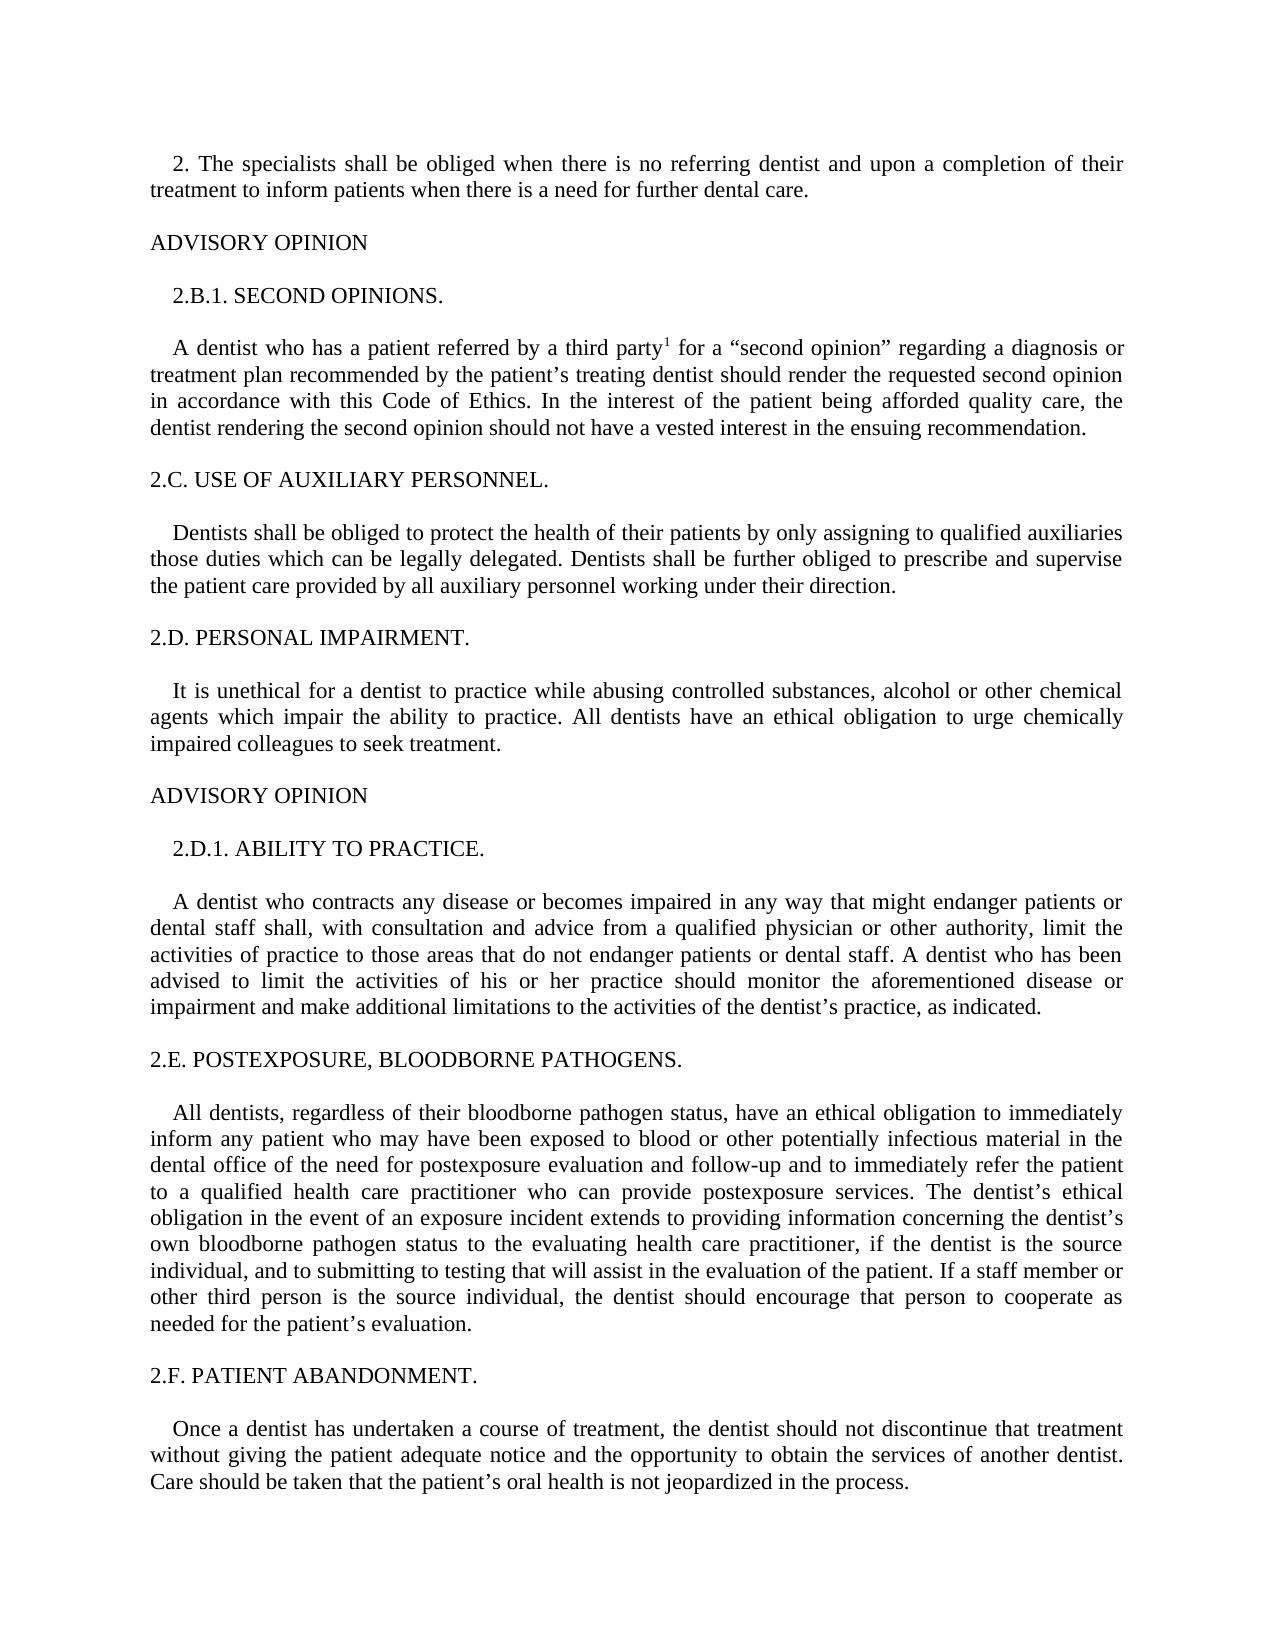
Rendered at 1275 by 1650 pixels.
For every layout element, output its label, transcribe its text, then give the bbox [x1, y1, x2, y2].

text 2.E. POSTEXPOSURE, BLOODBORNE PATHOGENS. [150, 1046, 1125, 1072]
text 2.C. USE OF AUXILIARY PERSONNEL. [150, 466, 1125, 493]
text All dentists, regardless of their bloodborne pathogen status, have an ethical obligation to immediately inform any patient who may have been exposed to blood or other potentially infectious material in the dental office of the need for postexposure evaluation and follow-up and to immediately refer the patient to a qualified health care practitioner who can provide postexposure services. The dentist’s ethical obligation in the event of an exposure incident extends to providing information concerning the dentist’s own bloodborne pathogen status to the evaluating health care practitioner, if the dentist is the source individual, and to submitting to testing that will assist in the evaluation of the patient. If a staff member or other third person is the source individual, the dentist should encourage that person to cooperate as needed for the patient’s evaluation. [150, 1099, 1125, 1336]
text 2.B.1. SECOND OPINIONS. [150, 282, 1125, 308]
text 2. The specialists shall be obliged when there is no referring dentist and upon a completion of their treatment to inform patients when there is a need for further dental care. [150, 150, 1125, 203]
text Once a dentist has undertaken a course of treatment, the dentist should not discontinue that treatment without giving the patient adequate notice and the opportunity to obtain the services of another dentist. Care should be taken that the patient’s oral health is not jeopardized in the process. [150, 1415, 1125, 1494]
text Dentists shall be obliged to protect the health of their patients by only assigning to qualified auxiliaries those duties which can be legally delegated. Dentists shall be further obliged to prescribe and supervise the patient care provided by all auxiliary personnel working under their direction. [150, 519, 1125, 598]
text ADVISORY OPINION [150, 229, 1125, 255]
text A dentist who contracts any disease or becomes impaired in any way that might endanger patients or dental staff shall, with consultation and advice from a qualified physician or other authority, limit the activities of practice to those areas that do not endanger patients or dental staff. A dentist who has been advised to limit the activities of his or her practice should monitor the aforementioned disease or impairment and make additional limitations to the activities of the dentist’s practice, as indicated. [150, 888, 1125, 1020]
text ADVISORY OPINION [150, 782, 1125, 809]
text A dentist who has a patient referred by a third party1 for a “second opinion” regarding a diagnosis or treatment plan recommended by the patient’s treating dentist should render the requested second opinion in accordance with this Code of Ethics. In the interest of the patient being afforded quality care, the dentist rendering the second opinion should not have a vested interest in the ensuing recommendation. [150, 334, 1125, 440]
text 2.F. PATIENT ABANDONMENT. [150, 1362, 1125, 1389]
text 2.D.1. ABILITY TO PRACTICE. [150, 835, 1125, 862]
text It is unethical for a dentist to practice while abusing controlled substances, alcohol or other chemical agents which impair the ability to practice. All dentists have an ethical obligation to urge chemically impaired colleagues to seek treatment. [150, 677, 1125, 756]
text 2.D. PERSONAL IMPAIRMENT. [150, 624, 1125, 651]
